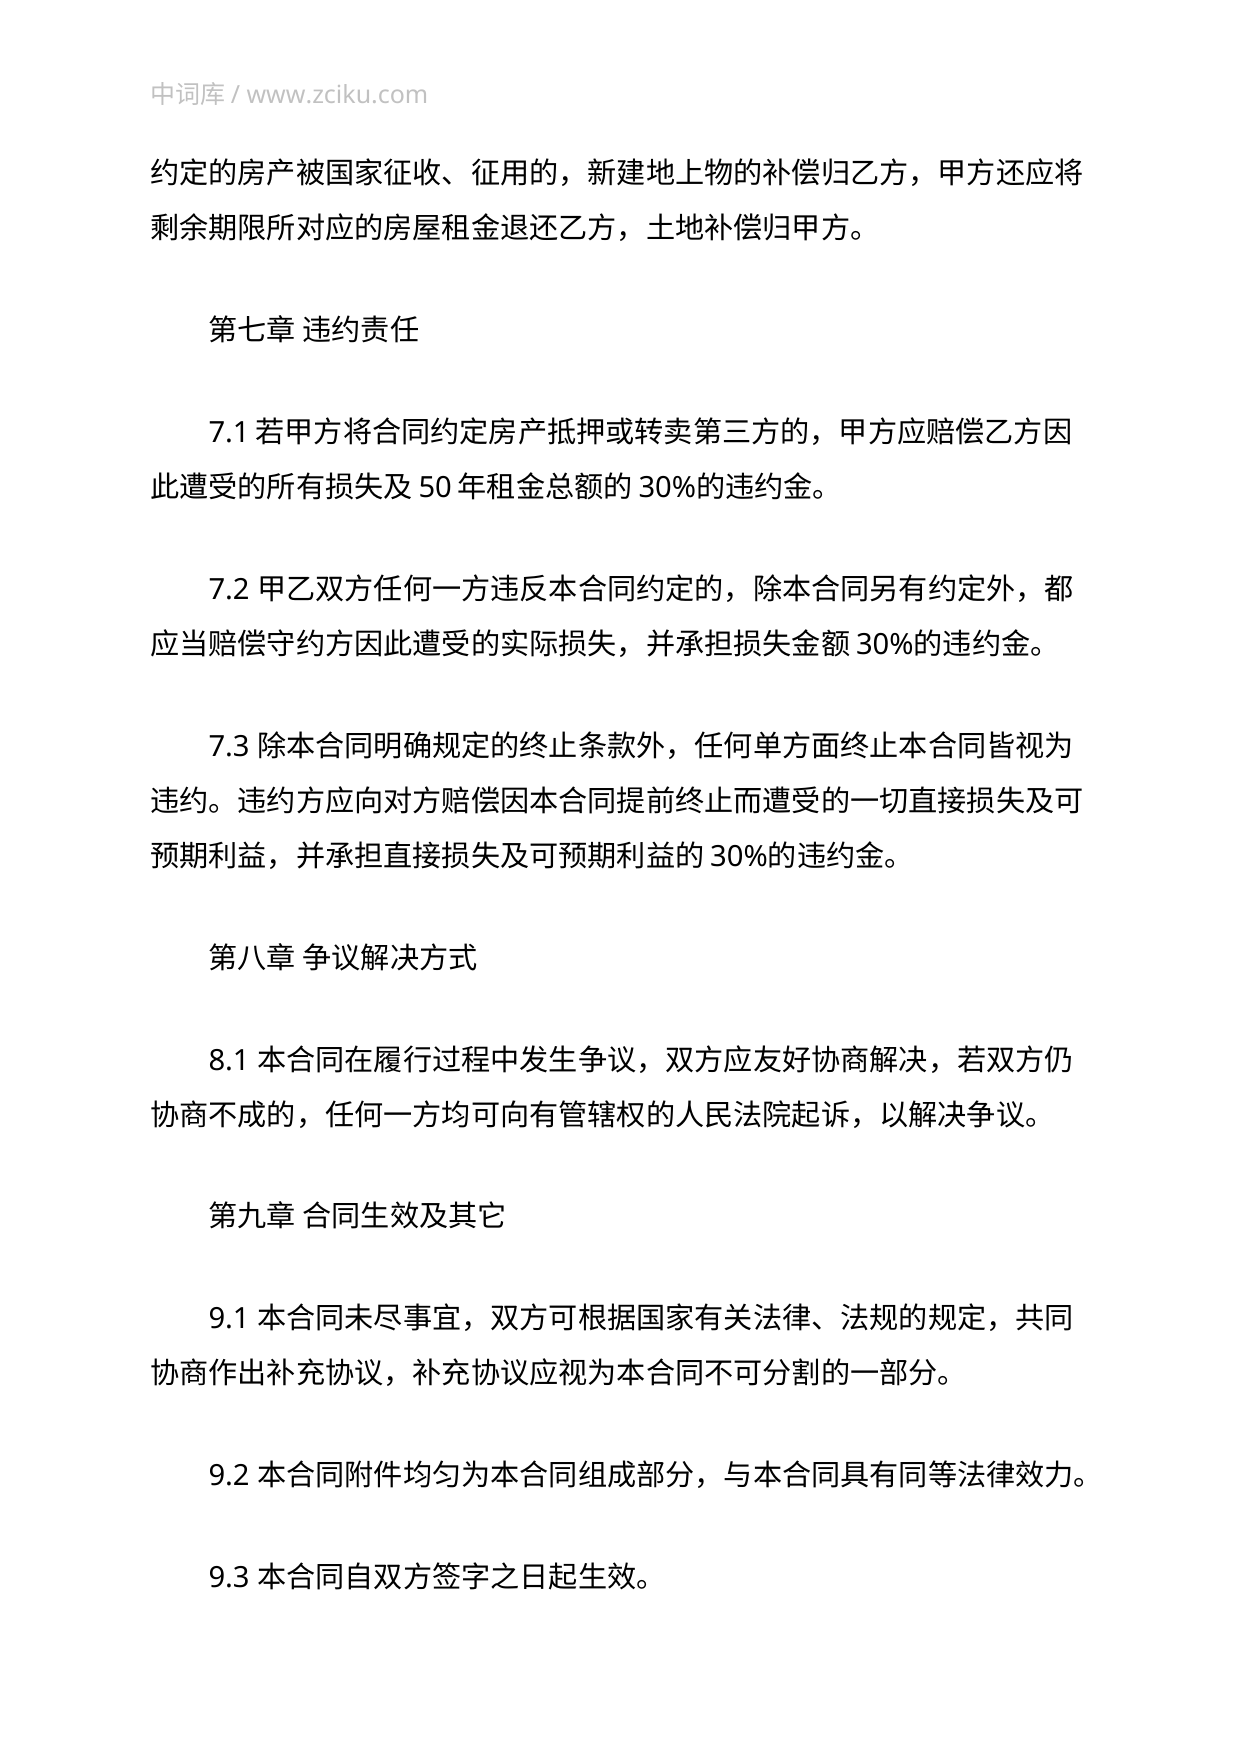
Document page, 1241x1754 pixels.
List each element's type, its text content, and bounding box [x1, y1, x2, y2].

text 第七章 违约责任 [150, 307, 1090, 349]
text 7.1若甲方将合同约定房产抵押或转卖第三方的，甲方应赔偿乙方因此遭受的所有损失及50年租金总额的30%的违约金。 [150, 408, 1090, 506]
text 7.3 除本合同明确规定的终止条款外，任何单方面终止本合同皆视为违约。违约方应向对方赔偿因本合同提前终止而遭受的一切直接损失及可预期利益，并承担直接损失及可预期利益的30%的违约金。 [150, 722, 1090, 875]
text 第九章 合同生效及其它 [150, 1193, 1090, 1235]
text 第八章 争议解决方式 [150, 934, 1090, 977]
text 9.2 本合同附件均匀为本合同组成部分，与本合同具有同等法律效力。 [150, 1451, 1090, 1494]
text 9.1 本合同未尽事宜，双方可根据国家有关法律、法规的规定，共同协商作出补充协议，补充协议应视为本合同不可分割的一部分。 [150, 1294, 1090, 1392]
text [150, 150, 1090, 247]
text 8.1 本合同在履行过程中发生争议，双方应友好协商解决，若双方仍协商不成的，任何一方均可向有管辖权的人民法院起诉，以解决争议。 [150, 1036, 1090, 1133]
text 9.3 本合同自双方签字之日起生效。 [150, 1553, 1090, 1596]
text 7.2 甲乙双方任何一方违反本合同约定的，除本合同另有约定外，都应当赔偿守约方因此遭受的实际损失，并承担损失金额30%的违约金。 [150, 565, 1090, 663]
